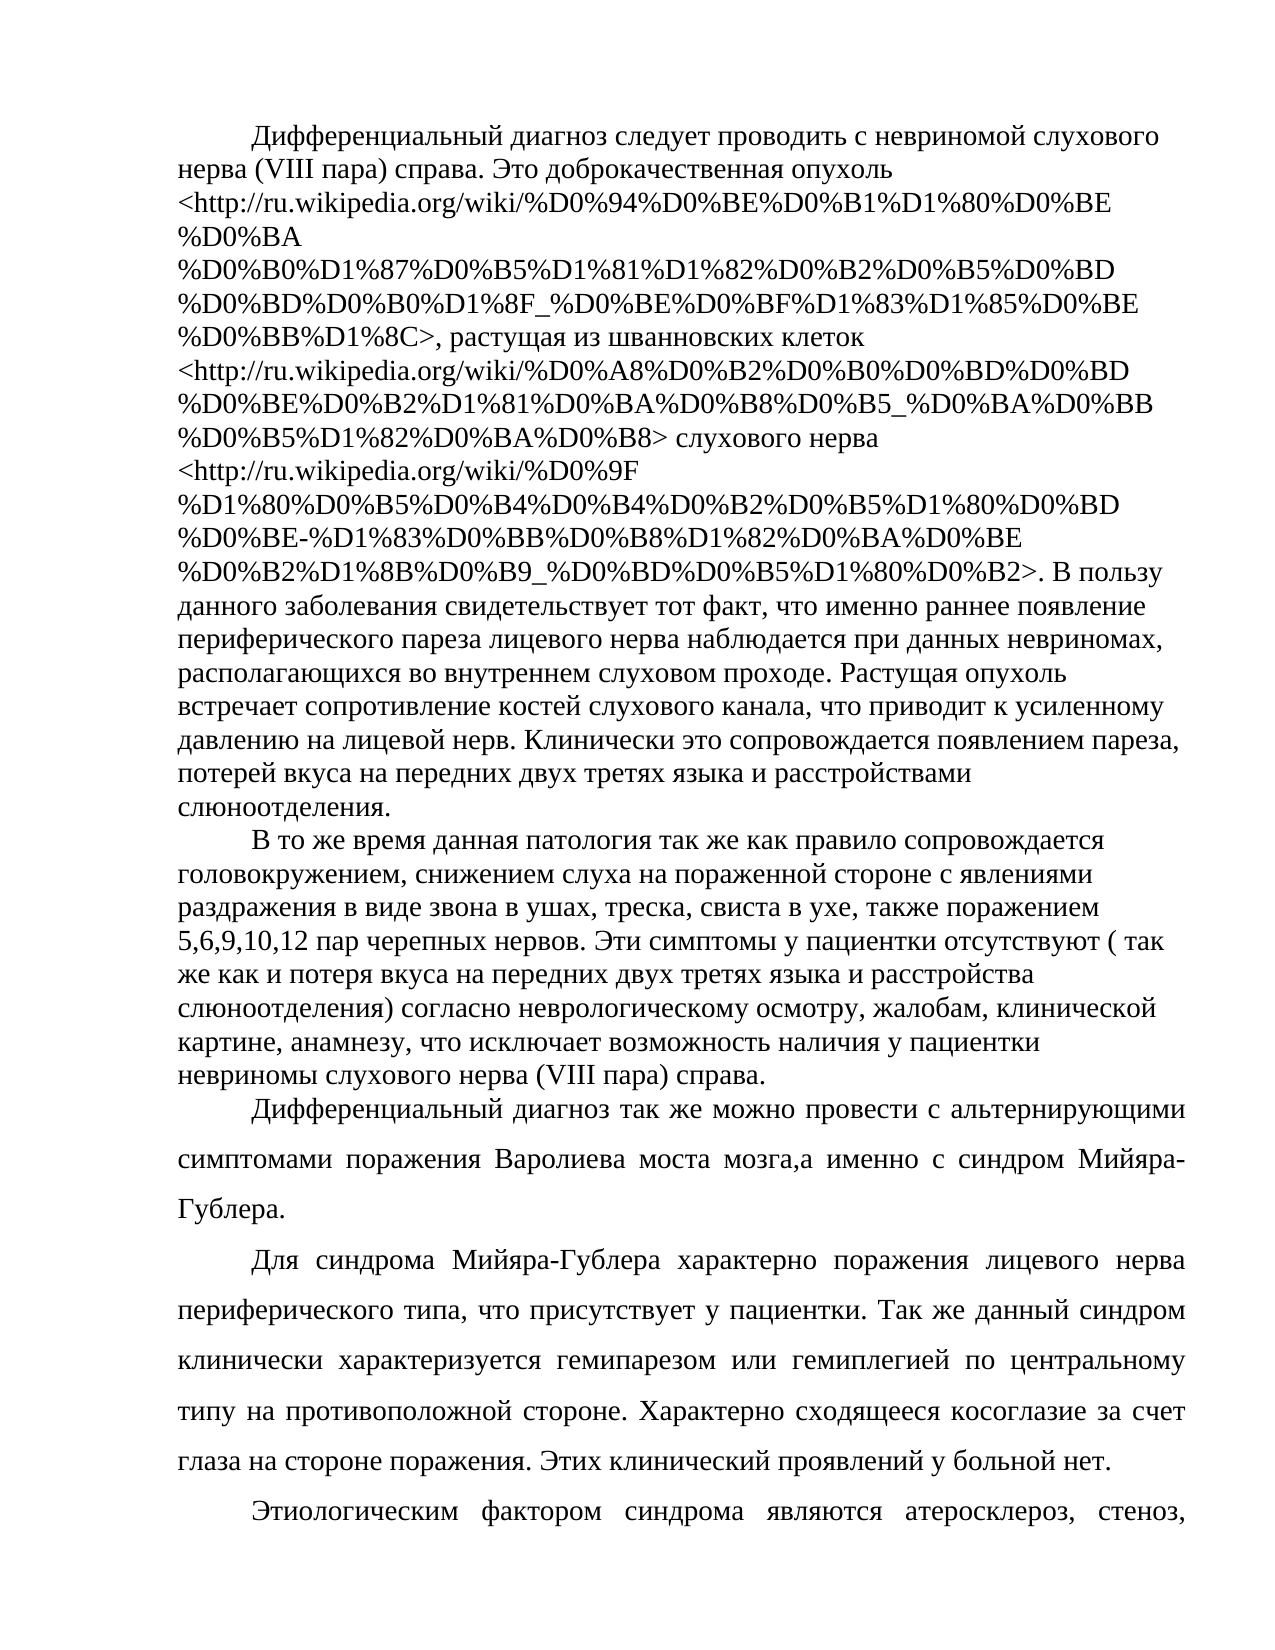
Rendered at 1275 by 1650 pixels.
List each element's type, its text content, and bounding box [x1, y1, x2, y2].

text Дифференциальный диагноз следует проводить с невриномой слухового нерва (VIII пара) справа. Это доброкачественная опухоль <http://ru.wikipedia.org/wiki/%D0%94%D0%BE%D0%B1%D1%80%D0%BE%D0%BA%D0%B0%D1%87%D0%B5%D1%81%D1%82%D0%B2%D0%B5%D0%BD%D0%BD%D0%B0%D1%8F_%D0%BE%D0%BF%D1%83%D1%85%D0%BE%D0%BB%D1%8C>, растущая из шванновских клеток <http://ru.wikipedia.org/wiki/%D0%A8%D0%B2%D0%B0%D0%BD%D0%BD%D0%BE%D0%B2%D1%81%D0%BA%D0%B8%D0%B5_%D0%BA%D0%BB%D0%B5%D1%82%D0%BA%D0%B8> слухового нерва <http://ru.wikipedia.org/wiki/%D0%9F%D1%80%D0%B5%D0%B4%D0%B4%D0%B2%D0%B5%D1%80%D0%BD%D0%BE-%D1%83%D0%BB%D0%B8%D1%82%D0%BA%D0%BE%D0%B2%D1%8B%D0%B9_%D0%BD%D0%B5%D1%80%D0%B2>. В пользу данного заболевания свидетельствует тот факт, что именно раннее появление периферического пареза лицевого нерва наблюдается при данных невриномах, располагающихся во внутреннем слуховом проходе. Растущая опухоль встречает сопротивление костей слухового канала, что приводит к усиленному давлению на лицевой нерв. Клинически это сопровождается появлением пареза, потерей вкуса на передних двух третях языка и расстройствами слюноотделения. [177, 118, 1186, 822]
text Для синдрома Мийяра-Гублера характерно поражения лицевого нерва периферического типа, что присутствует у пациентки. Так же данный синдром клинически характеризуется гемипарезом или гемиплегией по центральному типу на противоположной стороне. Характерно сходящееся косоглазие за счет глаза на стороне поражения. Этих клинический проявлений у больной нет. [177, 1242, 1186, 1477]
text В то же время данная патология так же как правило сопровождается головокружением, снижением слуха на пораженной стороне с явлениями раздражения в виде звона в ушах, треска, свиста в ухе, также поражением 5,6,9,10,12 пар черепных нервов. Эти симптомы у пациентки отсутствуют ( так же как и потеря вкуса на передних двух третях языка и расстройства слюноотделения) согласно неврологическому осмотру, жалобам, клинической картине, анамнезу, что исключает возможность наличия у пациентки невриномы слухового нерва (VIII пара) справа. [177, 822, 1186, 1091]
text Дифференциальный диагноз так же можно провести с альтернирующими симптомами поражения Варолиева моста мозга,а именно с синдром Мийяра-Гублера. [177, 1091, 1186, 1225]
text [177, 1493, 1186, 1527]
